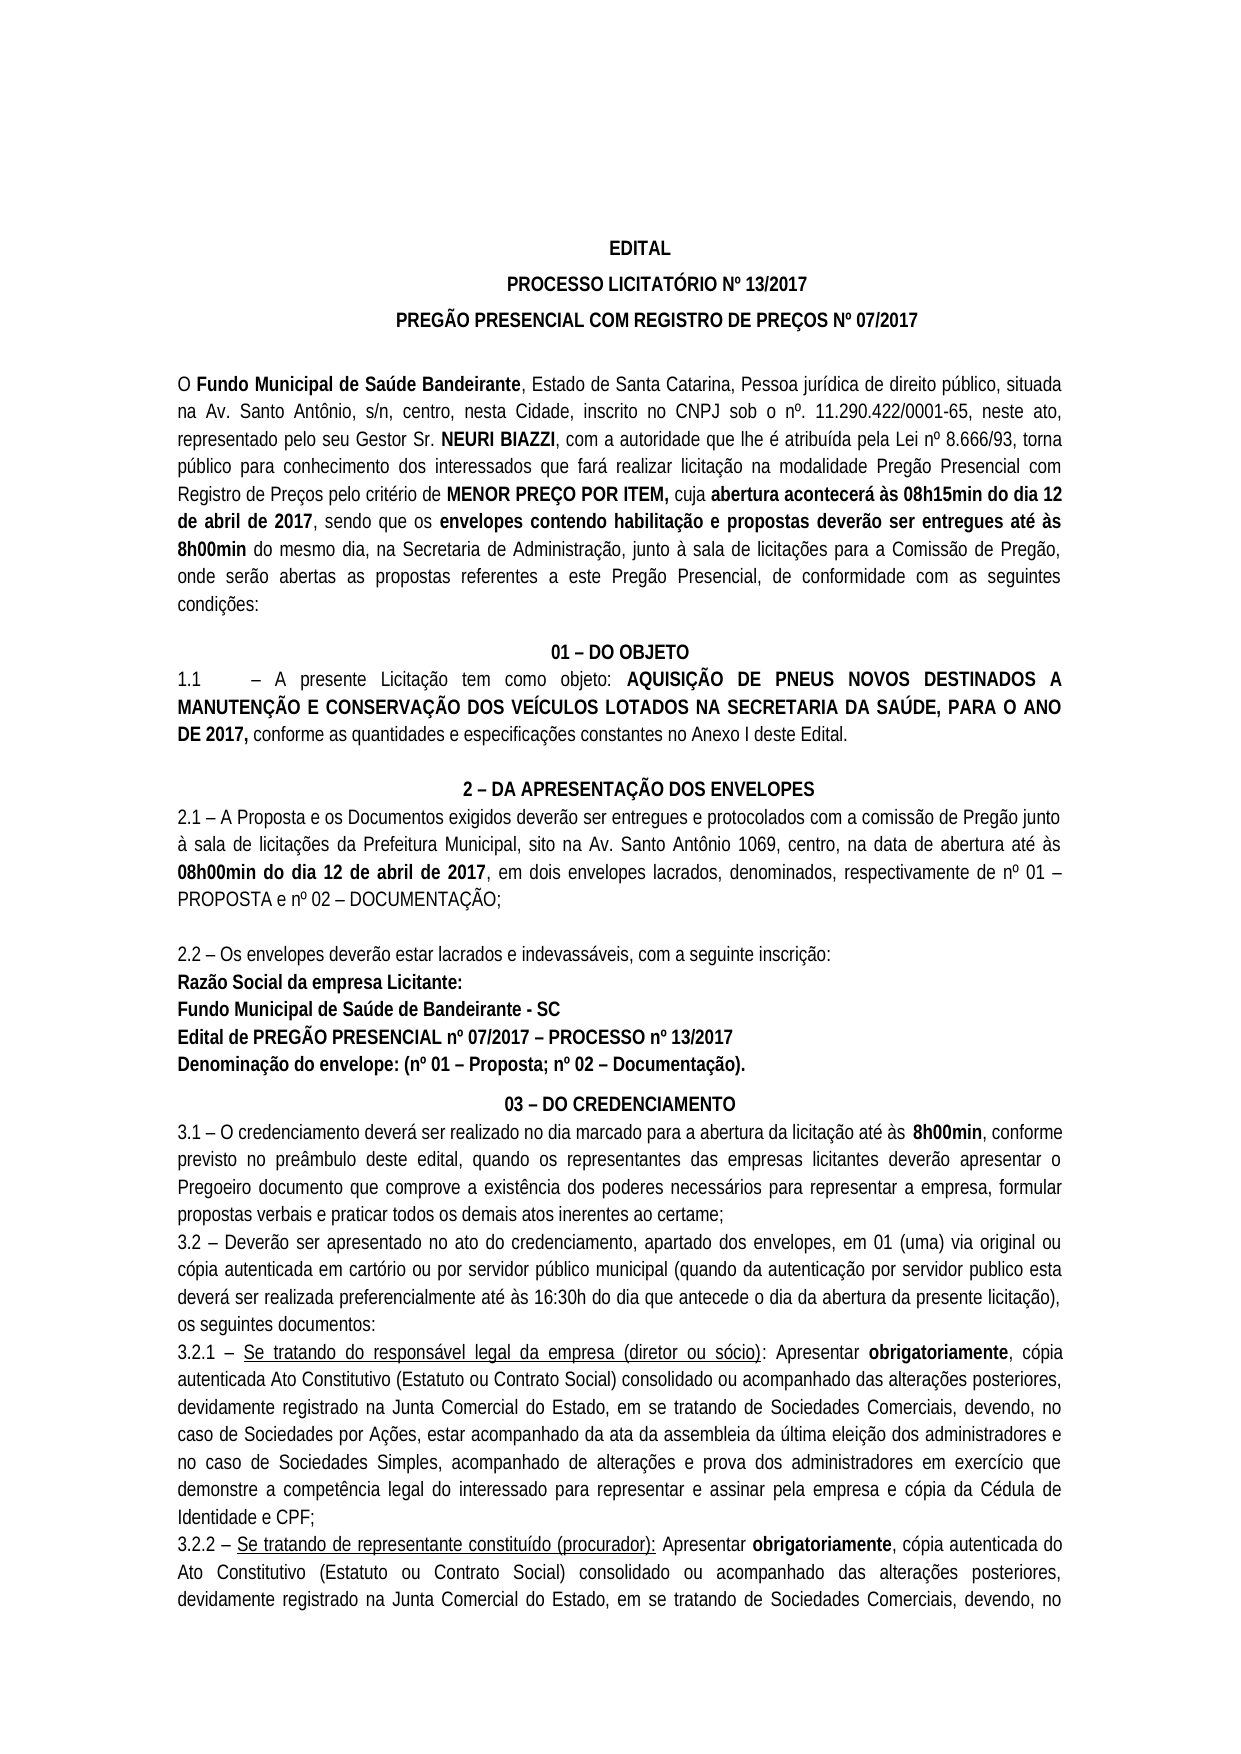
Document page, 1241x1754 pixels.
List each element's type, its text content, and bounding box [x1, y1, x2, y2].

text 3.1 – O credenciamento deverá ser realizado no dia marcado para a abertura da licitação até às 8h00min, conforme previsto no preâmbulo deste edital, quando os representantes das empresas licitantes deverão apresentar o Pregoeiro documento que comprove a existência dos poderes necessários para representar a empresa, formular propostas verbais e praticar todos os demais atos inerentes ao certame; [177, 1120, 1063, 1226]
text Fundo Municipal de Saúde de Bandeirante - SC [177, 997, 1063, 1021]
text 3.2 – Deverão ser apresentado no ato do credenciamento, apartado dos envelopes, em 01 (uma) via original ou cópia autenticada em cartório ou por servidor público municipal (quando da autenticação por servidor publico esta deverá ser realizada preferencialmente até às 16:30h do dia que antecede o dia da abertura da presente licitação), os seguintes documentos: [177, 1230, 1063, 1336]
text O Fundo Municipal de Saúde Bandeirante, Estado de Santa Catarina, Pessoa jurídica de direito público, situada na Av. Santo Antônio, s/n, centro, nesta Cidade, inscrito no CNPJ sob o nº. 11.290.422/0001-65, neste ato, representado pelo seu Gestor Sr. NEURI BIAZZI, com a autoridade que lhe é atribuída pela Lei nº 8.666/93, torna público para conhecimento dos interessados que fará realizar licitação na modalidade Pregão Presencial com Registro de Preços pelo critério de MENOR PREÇO POR ITEM, cuja abertura acontecerá às 08h15min do dia 12 de abril de 2017, sendo que os envelopes contendo habilitação e propostas deverão ser entregues até às 8h00min do mesmo dia, na Secretaria de Administração, junto à sala de licitações para a Comissão de Pregão, onde serão abertas as propostas referentes a este Pregão Presencial, de conformidade com as seguintes condições: [177, 372, 1063, 616]
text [177, 1532, 1063, 1611]
text 2.1 – A Proposta e os Documentos exigidos deverão ser entregues e protocolados com a comissão de Pregão junto à sala de licitações da Prefeitura Municipal, sito na Av. Santo Antônio 1069, centro, na data de abertura até às 08h00min do dia 12 de abril de 2017, em dois envelopes lacrados, denominados, respectivamente de nº 01 – PROPOSTA e nº 02 – DOCUMENTAÇÃO; [177, 805, 1063, 911]
subtitle PROCESSO LICITATÓRIO Nº 13/2017 [177, 272, 1063, 296]
text 3.2.1 – Se tratando do responsável legal da empresa (diretor ou sócio): Apresentar obrigatoriamente, cópia autenticada Ato Constitutivo (Estatuto ou Contrato Social) consolidado ou acompanhado das alterações posteriores, devidamente registrado na Junta Comercial do Estado, em se tratando de Sociedades Comerciais, devendo, no caso de Sociedades por Ações, estar acompanhado da ata da assembleia da última eleição dos administradores e no caso de Sociedades Simples, acompanhado de alterações e prova dos administradores em exercício que demonstre a competência legal do interessado para representar e assinar pela empresa e cópia da Cédula de Identidade e CPF; [177, 1340, 1063, 1529]
list – A presente Licitação tem como objeto: AQUISIÇÃO DE PNEUS NOVOS DESTINADOS A MANUTENÇÃO E CONSERVAÇÃO DOS VEÍCULOS LOTADOS NA SECRETARIA DA SAÚDE, PARA O ANO DE 2017, conforme as quantidades e especificações constantes no Anexo I deste Edital. [177, 667, 1063, 746]
subtitle PREGÃO PRESENCIAL COM REGISTRO DE PREÇOS Nº 07/2017 [177, 308, 1063, 332]
text 2 – DA APRESENTAÇÃO DOS ENVELOPES [215, 777, 1063, 801]
subtitle 03 – DO CREDENCIAMENTO [177, 1092, 1063, 1116]
text 2.2 – Os envelopes deverão estar lacrados e indevassáveis, com a seguinte inscrição: [177, 942, 1063, 966]
list 01 – DO OBJETO [177, 640, 1063, 664]
subtitle EDITAL [251, 236, 1063, 260]
text Edital de PREGÃO PRESENCIAL nº 07/2017 – PROCESSO nº 13/2017 [177, 1025, 1063, 1049]
text Denominação do envelope: (nº 01 – Proposta; nº 02 – Documentação). [177, 1052, 1063, 1076]
text Razão Social da empresa Licitante: [177, 970, 1063, 994]
